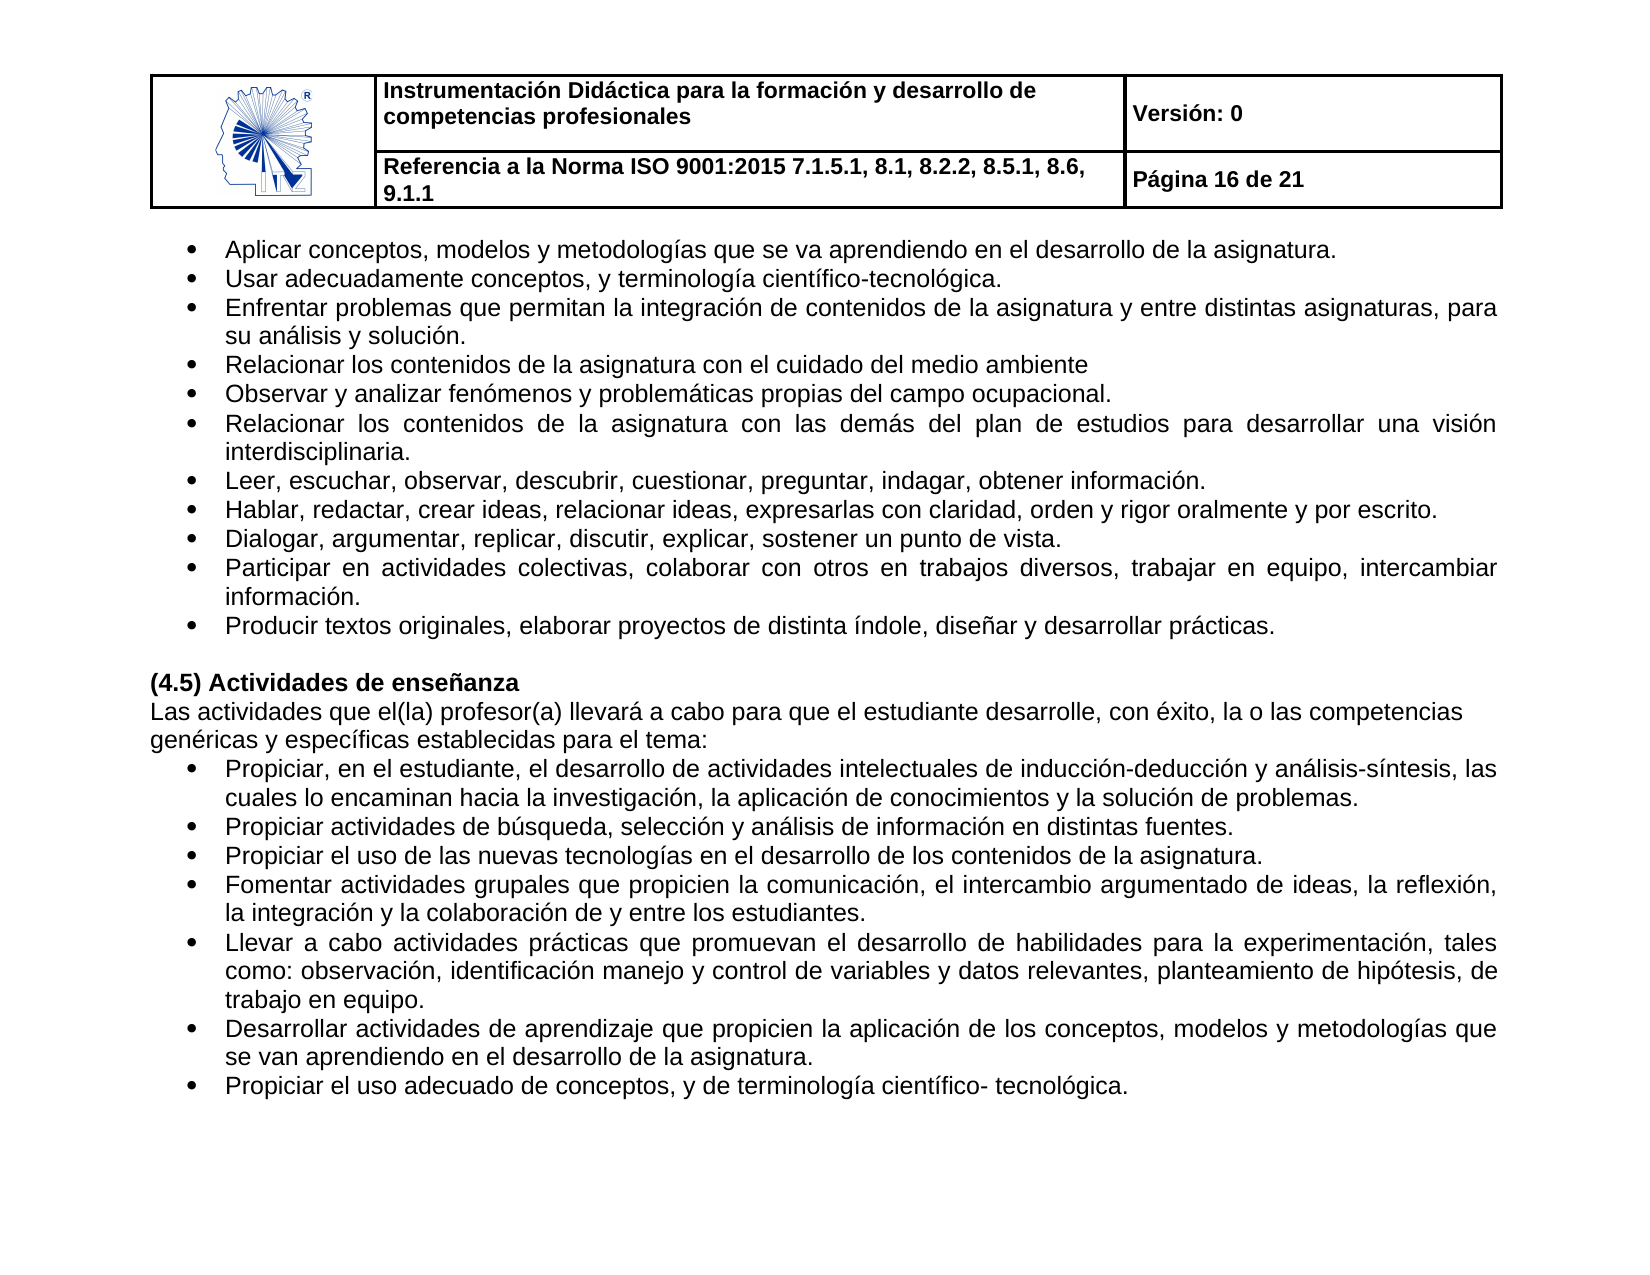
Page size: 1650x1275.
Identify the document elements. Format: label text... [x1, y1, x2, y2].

list Desarrollar actividades de aprendizaje que propicien la aplicación de los conceptos, modelos y metodologías que se van aprendiendo en el desarrollo de la asignatura. [187, 1014, 1500, 1071]
list Dialogar, argumentar, replicar, discutir, explicar, sostener un punto de vista. [187, 525, 1500, 553]
list Llevar a cabo actividades prácticas que promuevan el desarrollo de habilidades para la experimentación, tales como: observación, identificación manejo y control de variables y datos relevantes, planteamiento de hipótesis, de trabajo en equipo. [187, 928, 1500, 1014]
list Propiciar actividades de búsqueda, selección y análisis de información en distintas fuentes. [187, 812, 1500, 841]
list Aplicar conceptos, modelos y metodologías que se va aprendiendo en el desarrollo de la asignatura. [187, 235, 1500, 264]
list Propiciar el uso adecuado de conceptos, y de terminología científico- tecnológica. [187, 1072, 1500, 1100]
list Observar y analizar fenómenos y problemáticas propias del campo ocupacional. [187, 380, 1500, 409]
picture [215, 87, 313, 196]
text Las actividades que el(la) profesor(a) llevará a cabo para que el estudiante desarrolle, con éxito, la o las competencias genéricas y específicas establecidas para el tema: [150, 697, 1500, 754]
list Usar adecuadamente conceptos, y terminología científico-tecnológica. [187, 264, 1500, 293]
list Relacionar los contenidos de la asignatura con las demás del plan de estudios para desarrollar una visión interdisciplinaria. [187, 409, 1500, 466]
list Propiciar el uso de las nuevas tecnologías en el desarrollo de los contenidos de la asignatura. [187, 841, 1500, 870]
list Leer, escuchar, observar, descubrir, cuestionar, preguntar, indagar, obtener información. [187, 467, 1500, 495]
text (4.5) Actividades de enseñanza [150, 669, 1500, 697]
list Producir textos originales, elaborar proyectos de distinta índole, diseñar y desarrollar prácticas. [187, 612, 1500, 640]
list Relacionar los contenidos de la asignatura con el cuidado del medio ambiente [187, 351, 1500, 379]
list Propiciar, en el estudiante, el desarrollo de actividades intelectuales de inducción-deducción y análisis-síntesis, las cuales lo encaminan hacia la investigación, la aplicación de conocimientos y la solución de problemas. [187, 755, 1500, 812]
list Participar en actividades colectivas, colaborar con otros en trabajos diversos, trabajar en equipo, intercambiar información. [187, 554, 1500, 611]
list Enfrentar problemas que permitan la integración de contenidos de la asignatura y entre distintas asignaturas, para su análisis y solución. [187, 293, 1500, 351]
list Fomentar actividades grupales que propicien la comunicación, el intercambio argumentado de ideas, la reflexión, la integración y la colaboración de y entre los estudiantes. [187, 871, 1500, 928]
list Hablar, redactar, crear ideas, relacionar ideas, expresarlas con claridad, orden y rigor oralmente y por escrito. [187, 496, 1500, 524]
